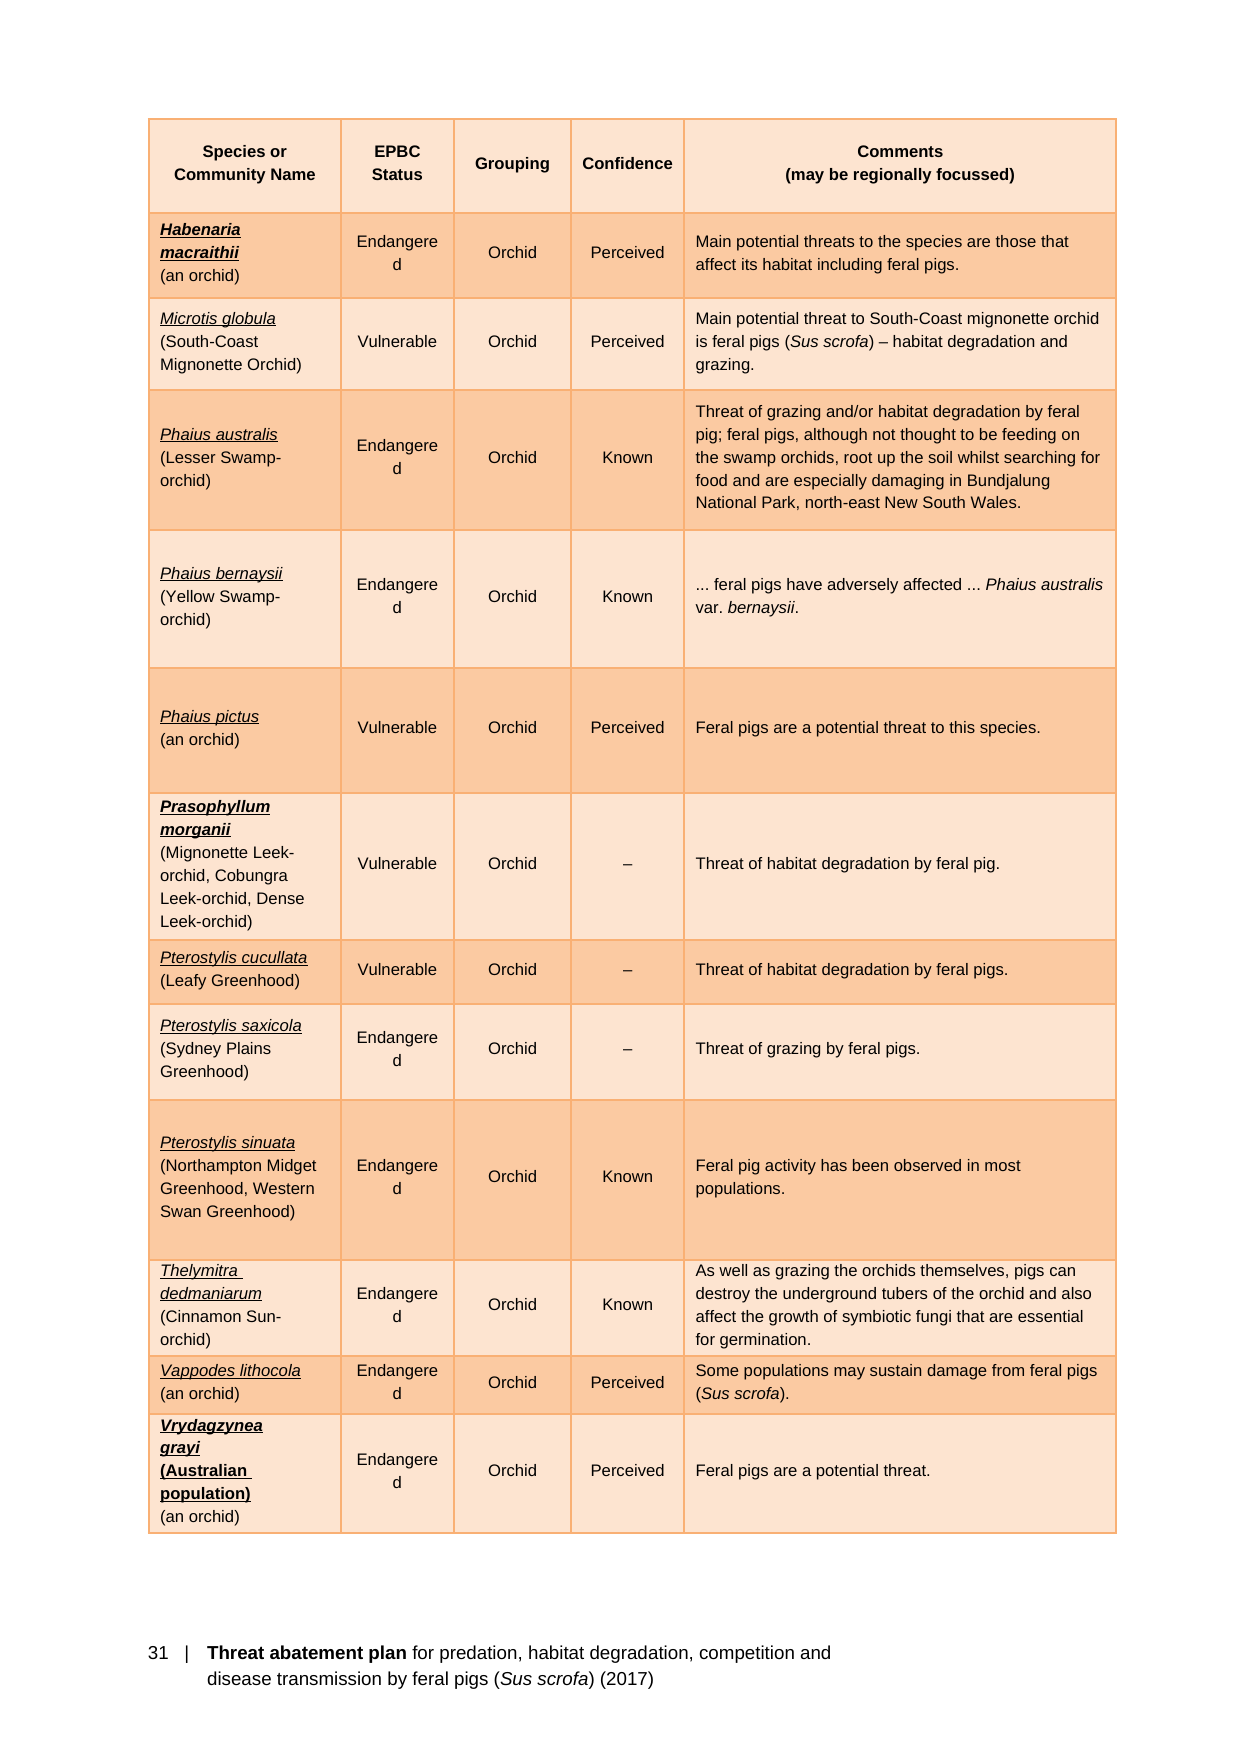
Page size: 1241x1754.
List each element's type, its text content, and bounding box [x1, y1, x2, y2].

table_cell Endangered [342, 1101, 453, 1259]
table_cell Known [572, 531, 683, 667]
table_cell Orchid [455, 1101, 570, 1259]
table_cell Vulnerable [342, 669, 453, 792]
table_cell Microtis globula (South-Coast Mignonette Orchid) [150, 299, 340, 389]
table_cell Prasophyllum morganii (Mignonette Leek-orchid, Cobungra Leek-orchid, Dense Leek-orchid) [150, 794, 340, 939]
table_cell – [572, 1005, 683, 1098]
table_cell Main potential threat to South-Coast mignonette orchid is feral pigs (Sus scrofa) – habitat degradation and grazing. [685, 299, 1115, 389]
table_cell Perceived [572, 1357, 683, 1413]
table_cell Orchid [455, 669, 570, 792]
table_cell Phaius pictus (an orchid) [150, 669, 340, 792]
table_cell Known [572, 1261, 683, 1354]
table_cell Feral pigs are a potential threat. [685, 1415, 1115, 1532]
table_cell Thelymitra dedmaniarum (Cinnamon Sun-orchid) [150, 1261, 340, 1354]
table_cell ... feral pigs have adversely affected ... Phaius australis var. bernaysii. [685, 531, 1115, 667]
table_cell Pterostylis saxicola (Sydney Plains Greenhood) [150, 1005, 340, 1098]
table_cell Vrydagzynea grayi (Australian population) (an orchid) [150, 1415, 340, 1532]
table_cell Habenaria macraithii (an orchid) [150, 214, 340, 297]
table_cell Feral pigs are a potential threat to this species. [685, 669, 1115, 792]
table_cell Orchid [455, 299, 570, 389]
table_header EPBC Status [342, 120, 453, 212]
table_cell Orchid [455, 391, 570, 529]
table_cell Perceived [572, 214, 683, 297]
table_cell Orchid [455, 1005, 570, 1098]
table_cell Endangered [342, 214, 453, 297]
table_cell Endangered [342, 1005, 453, 1098]
table_cell Orchid [455, 1261, 570, 1354]
table_cell Phaius australis (Lesser Swamp-orchid) [150, 391, 340, 529]
table_cell Feral pig activity has been observed in most populations. [685, 1101, 1115, 1259]
table_header Species or Community Name [150, 120, 340, 212]
table_cell Vulnerable [342, 794, 453, 939]
table_header Comments (may be regionally focussed) [685, 120, 1115, 212]
table_cell Perceived [572, 1415, 683, 1532]
table_cell Threat of grazing and/or habitat degradation by feral pig; feral pigs, although not thought to be feeding on the swamp orchids, root up the soil whilst searching for food and are especially damaging in Bundjalung National Park, north-east New South Wales. [685, 391, 1115, 529]
table_cell Pterostylis sinuata (Northampton Midget Greenhood, Western Swan Greenhood) [150, 1101, 340, 1259]
table_cell Vulnerable [342, 299, 453, 389]
table_cell Endangered [342, 1261, 453, 1354]
table_cell Known [572, 1101, 683, 1259]
table_cell Endangered [342, 1357, 453, 1413]
table_cell Orchid [455, 794, 570, 939]
table_cell Orchid [455, 941, 570, 1003]
table_cell Orchid [455, 1415, 570, 1532]
table_cell – [572, 941, 683, 1003]
table_cell Phaius bernaysii (Yellow Swamp-orchid) [150, 531, 340, 667]
table_cell Perceived [572, 299, 683, 389]
table_cell Some populations may sustain damage from feral pigs (Sus scrofa). [685, 1357, 1115, 1413]
table_cell Endangered [342, 1415, 453, 1532]
table_cell Endangered [342, 531, 453, 667]
table_cell Threat of habitat degradation by feral pig. [685, 794, 1115, 939]
table_cell Orchid [455, 1357, 570, 1413]
table_cell Pterostylis cucullata (Leafy Greenhood) [150, 941, 340, 1003]
table_cell Endangered [342, 391, 453, 529]
table_header Grouping [455, 120, 570, 212]
table_cell Known [572, 391, 683, 529]
table_cell – [572, 794, 683, 939]
table_cell Orchid [455, 214, 570, 297]
table_cell Vappodes lithocola (an orchid) [150, 1357, 340, 1413]
table_header Confidence [572, 120, 683, 212]
table_cell Orchid [455, 531, 570, 667]
table_cell Vulnerable [342, 941, 453, 1003]
table_cell Threat of habitat degradation by feral pigs. [685, 941, 1115, 1003]
table_cell Main potential threats to the species are those that affect its habitat including feral pigs. [685, 214, 1115, 297]
table_cell Perceived [572, 669, 683, 792]
table_cell As well as grazing the orchids themselves, pigs can destroy the underground tubers of the orchid and also affect the growth of symbiotic fungi that are essential for germination. [685, 1261, 1115, 1354]
table_cell Threat of grazing by feral pigs. [685, 1005, 1115, 1098]
